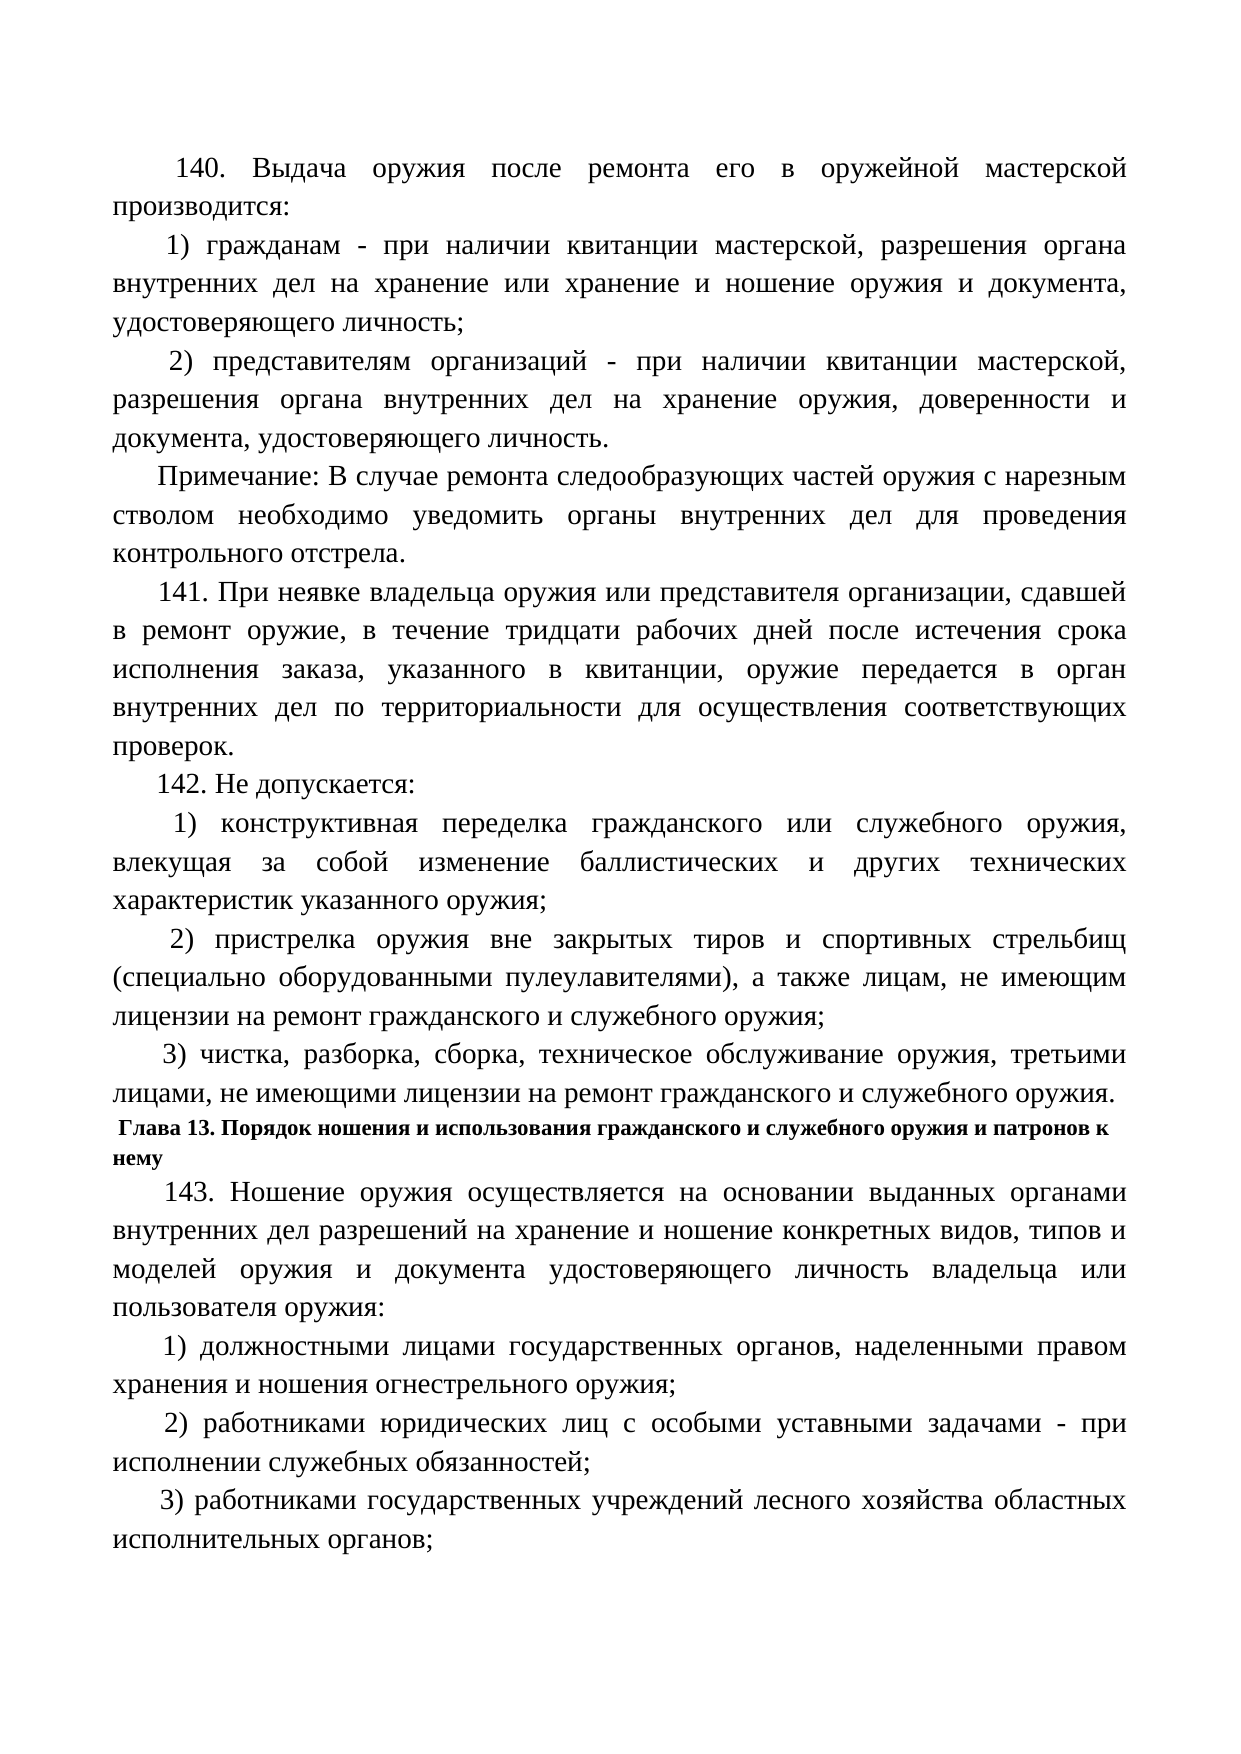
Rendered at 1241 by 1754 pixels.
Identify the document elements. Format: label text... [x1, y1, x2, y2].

text 2) пристрелка оружия вне закрытых тиров и спортивных стрельбищ (специально оборудованными пулеулавителями), а также лицам, не имеющим лицензии на ремонт гражданского и служебного оружия; [112, 921, 1128, 1031]
text 2) работниками юридических лиц с особыми уставными задачами - при исполнении служебных обязанностей; [112, 1405, 1128, 1477]
text 3) чистка, разборка, сборка, техническое обслуживание оружия, третьими лицами, не имеющими лицензии на ремонт гражданского и служебного оружия. [112, 1036, 1128, 1108]
text 142. Не допускается: [112, 767, 1128, 800]
text 143. Ношение оружия осуществляется на основании выданных органами внутренних дел разрешений на хранение и ношение конкретных видов, типов и моделей оружия и документа удостоверяющего личность владельца или пользователя оружия: [112, 1174, 1128, 1323]
text 140. Выдача оружия после ремонта его в оружейной мастерской производится: [112, 150, 1128, 222]
text Глава 13. Порядок ношения и использования гражданского и служебного оружия и патронов к нему [112, 1113, 1128, 1170]
text 1) конструктивная переделка гражданского или служебного оружия, влекущая за собой изменение баллистических и других технических характеристик указанного оружия; [112, 805, 1128, 916]
text 3) работниками государственных учреждений лесного хозяйства областных исполнительных органов; [112, 1482, 1128, 1554]
text 1) должностными лицами государственных органов, наделенными правом хранения и ношения огнестрельного оружия; [112, 1328, 1128, 1400]
text 141. При неявке владельца оружия или представителя организации, сдавшей в ремонт оружие, в течение тридцати рабочих дней после истечения срока исполнения заказа, указанного в квитанции, оружие передается в орган внутренних дел по территориальности для осуществления соответствующих проверок. [112, 574, 1128, 762]
